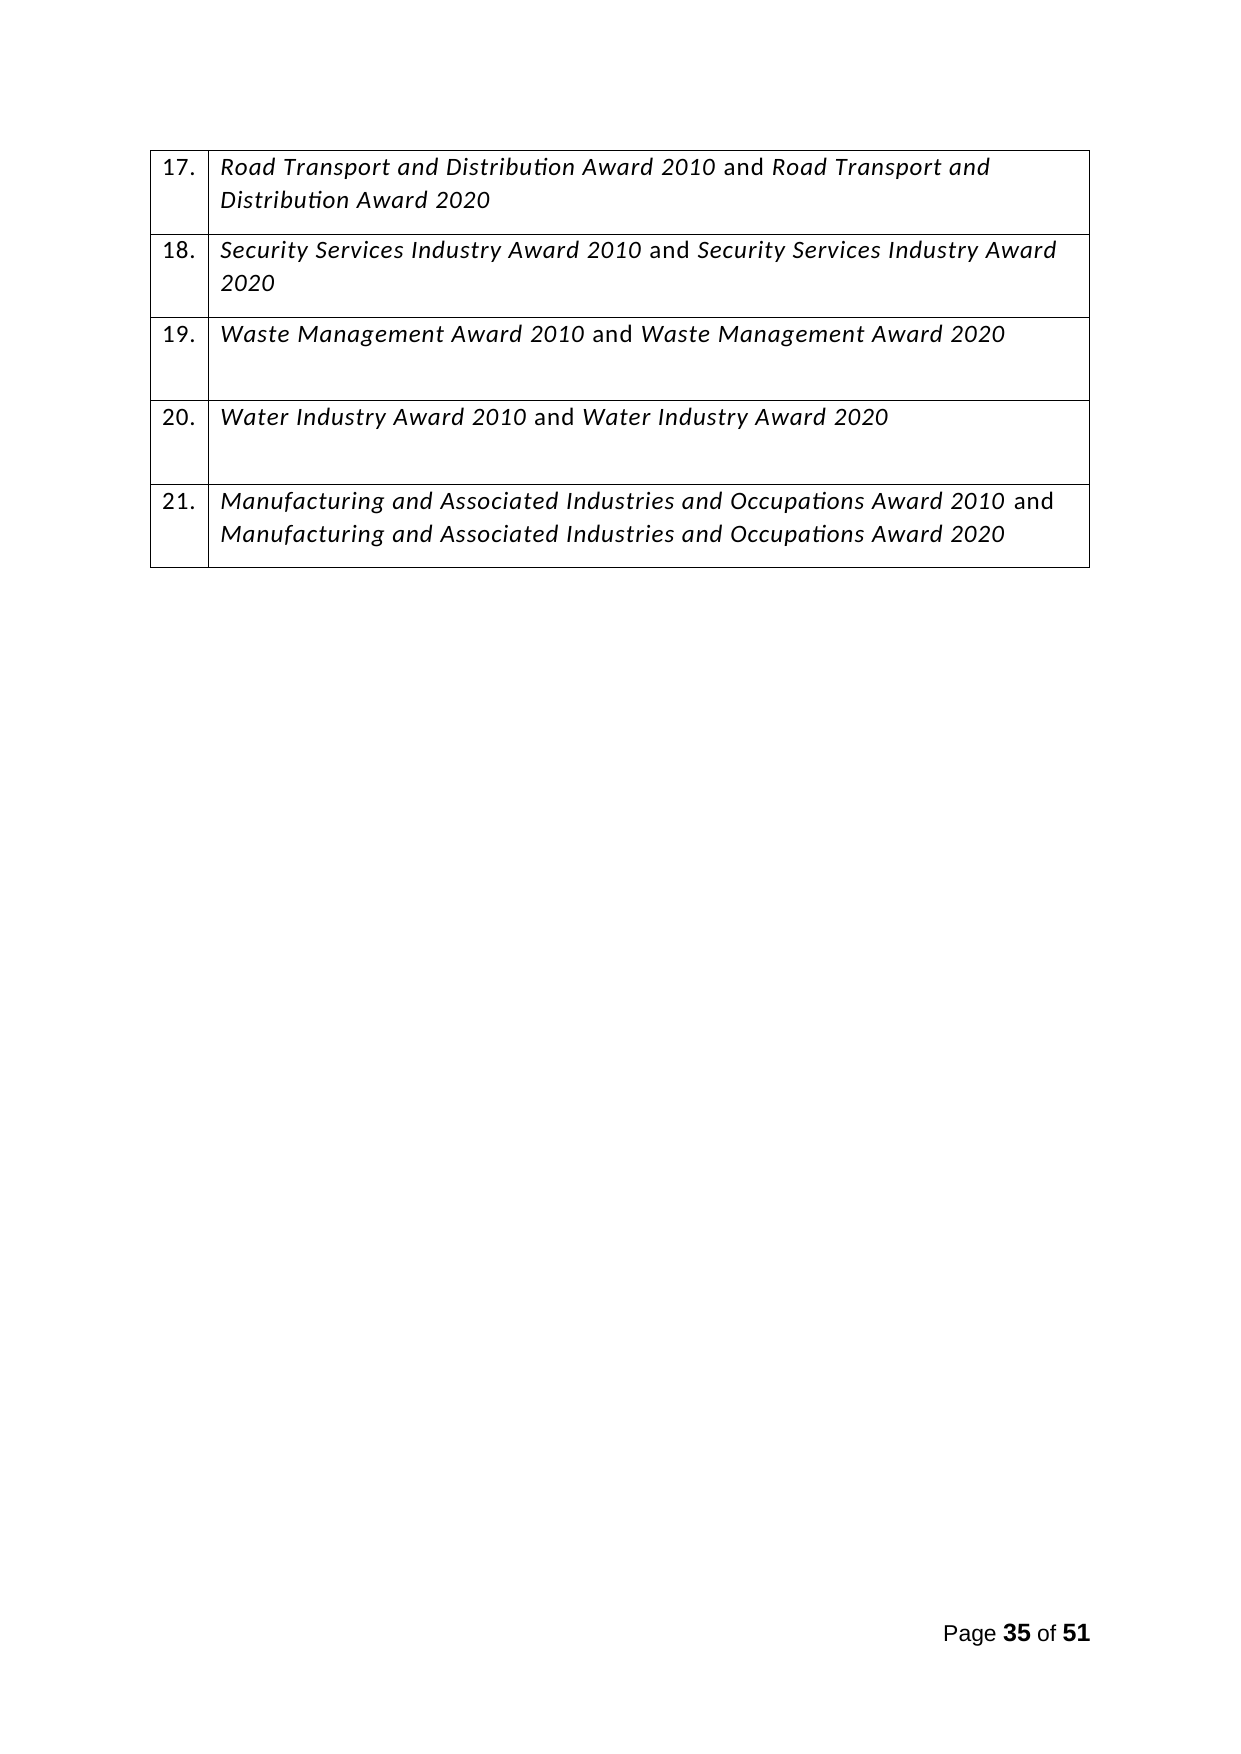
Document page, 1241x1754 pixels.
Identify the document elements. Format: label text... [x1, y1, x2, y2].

table_cell [151, 485, 208, 567]
table_cell Waste Management Award 2010 and Waste Management Award 2020 [209, 318, 1089, 400]
table_cell [151, 318, 208, 400]
table_cell Security Services Industry Award 2010 and Security Services Industry Award 2020 [209, 235, 1089, 317]
table_cell Road Transport and Distribution Award 2010 and Road Transport and Distribution Award 2020 [209, 151, 1089, 233]
table_cell [151, 151, 208, 233]
table_cell Manufacturing and Associated Industries and Occupations Award 2010 and Manufacturing and Associated Industries and Occupations Award 2020 [209, 485, 1089, 567]
table_cell Water Industry Award 2010 and Water Industry Award 2020 [209, 401, 1089, 484]
table_cell [151, 401, 208, 484]
table_cell [151, 235, 208, 317]
